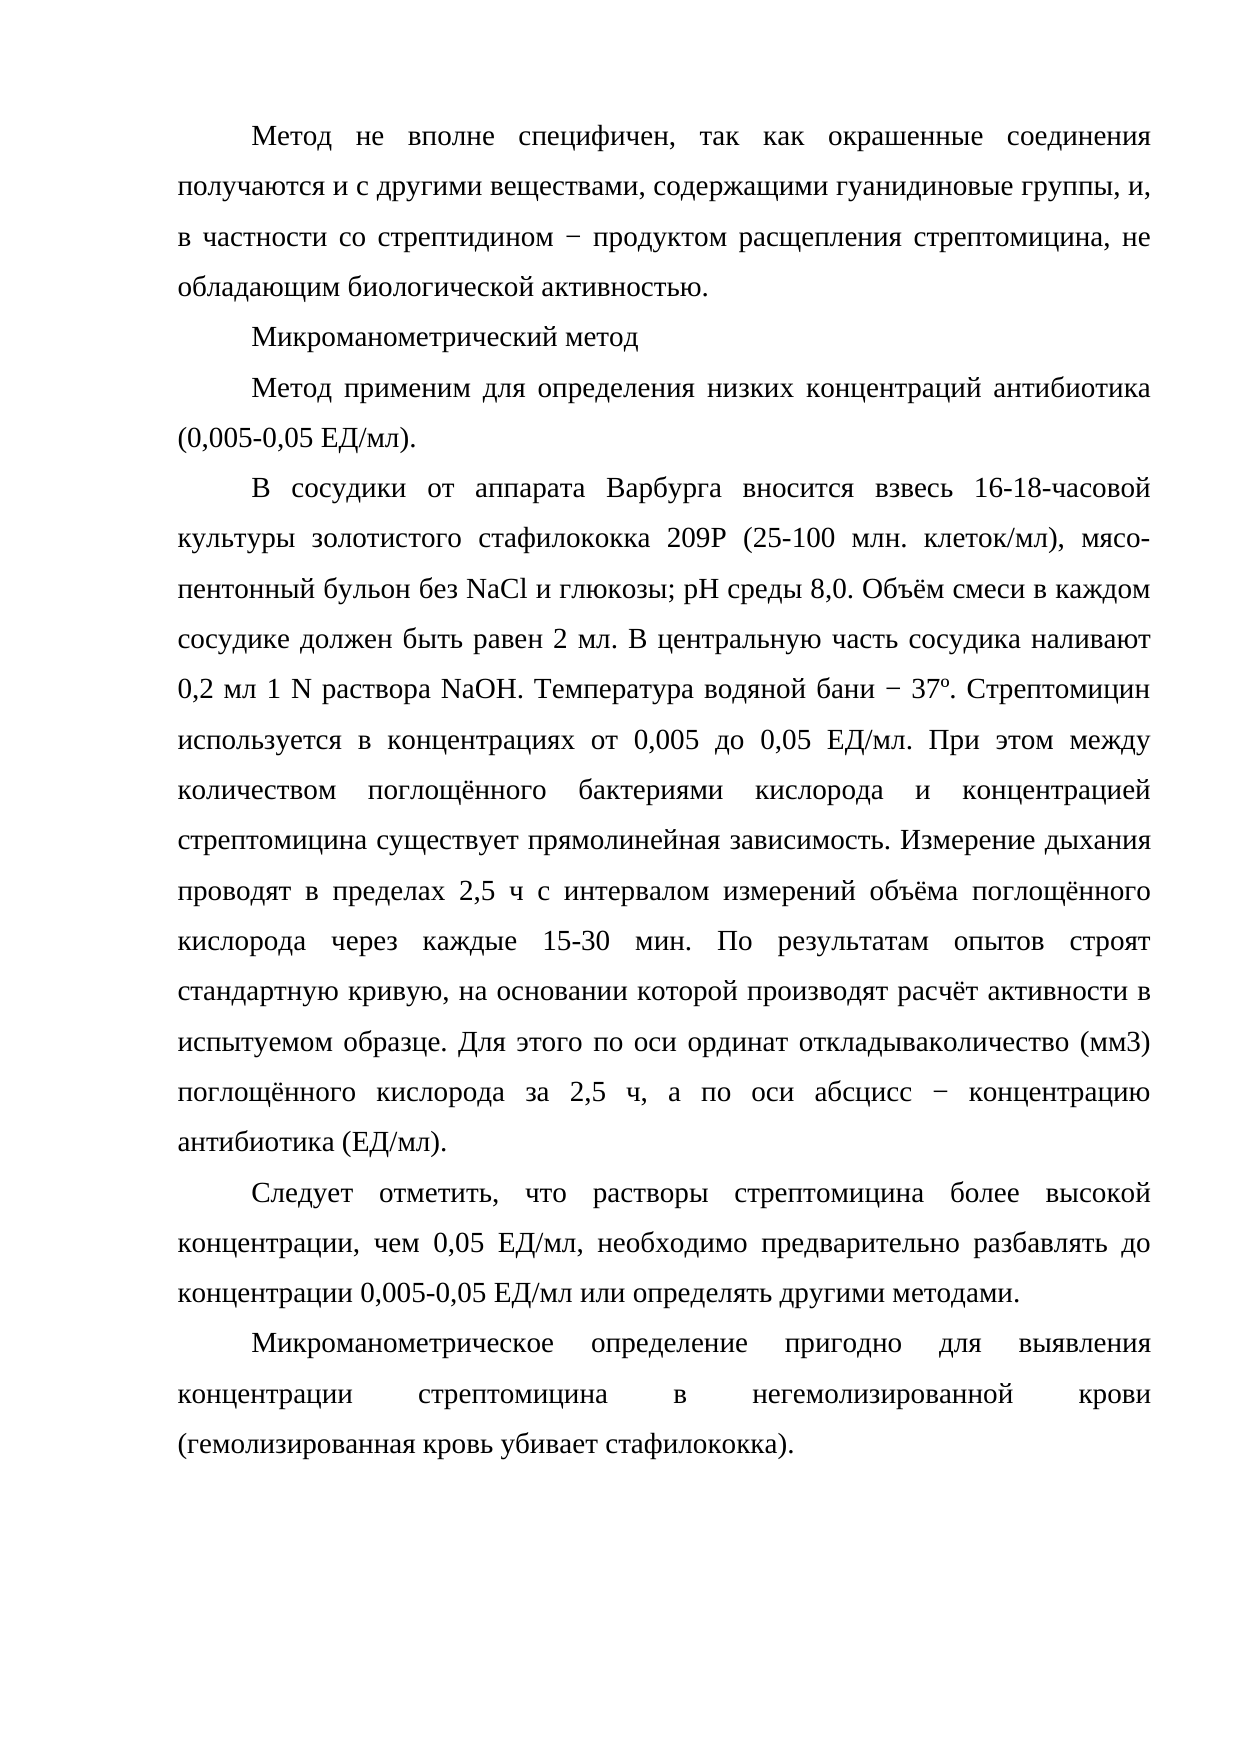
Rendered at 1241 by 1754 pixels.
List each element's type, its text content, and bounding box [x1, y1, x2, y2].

text Метод применим для определения низких концентраций антибиотика (0,005-0,05 ЕД/мл). [177, 370, 1152, 453]
text Микроманометрическое определение пригодно для выявления концентрации стрептомицина в негемолизированной крови (гемолизированная кровь убивает стафилококка). [177, 1326, 1152, 1460]
text Следует отметить, что растворы стрептомицина более высокой концентрации, чем 0,05 ЕД/мл, необходимо предварительно разбавлять до концентрации 0,005-0,05 ЕД/мл или определять другими методами. [177, 1175, 1152, 1309]
text Микроманометрический метод [177, 319, 1152, 353]
text В сосудики от аппарата Варбурга вносится взвесь 16-18-часовой культуры золотистого стафилококка 209Р (25-100 млн. клеток/мл), мясо-пентонный бульон без NaCl и глюкозы; рН среды 8,0. Объём смеси в каждом сосудике должен быть равен 2 мл. В центральную часть сосудика наливают 0,2 мл 1 N раствора NaOH. Температура водяной бани − 37º. Стрептомицин используется в концентрациях от 0,005 до 0,05 ЕД/мл. При этом между количеством поглощённого бактериями кислорода и концентрацией стрептомицина существует прямолинейная зависимость. Измерение дыхания проводят в пределах 2,5 ч с интервалом измерений объёма поглощённого кислорода через каждые 15-30 мин. По результатам опытов строят стандартную кривую, на основании которой производят расчёт активности в испытуемом образце. Для этого по оси ординат откладываколичество (мм3) поглощённого кислорода за 2,5 ч, а по оси абсцисс − концентрацию антибиотика (ЕД/мл). [177, 470, 1152, 1158]
text Метод не вполне специфичен, так как окрашенные соединения получаются и с другими веществами, содержащими гуанидиновые группы, и, в частности со стрептидином − продуктом расщепления стрептомицина, не обладающим биологической активностью. [177, 118, 1152, 303]
